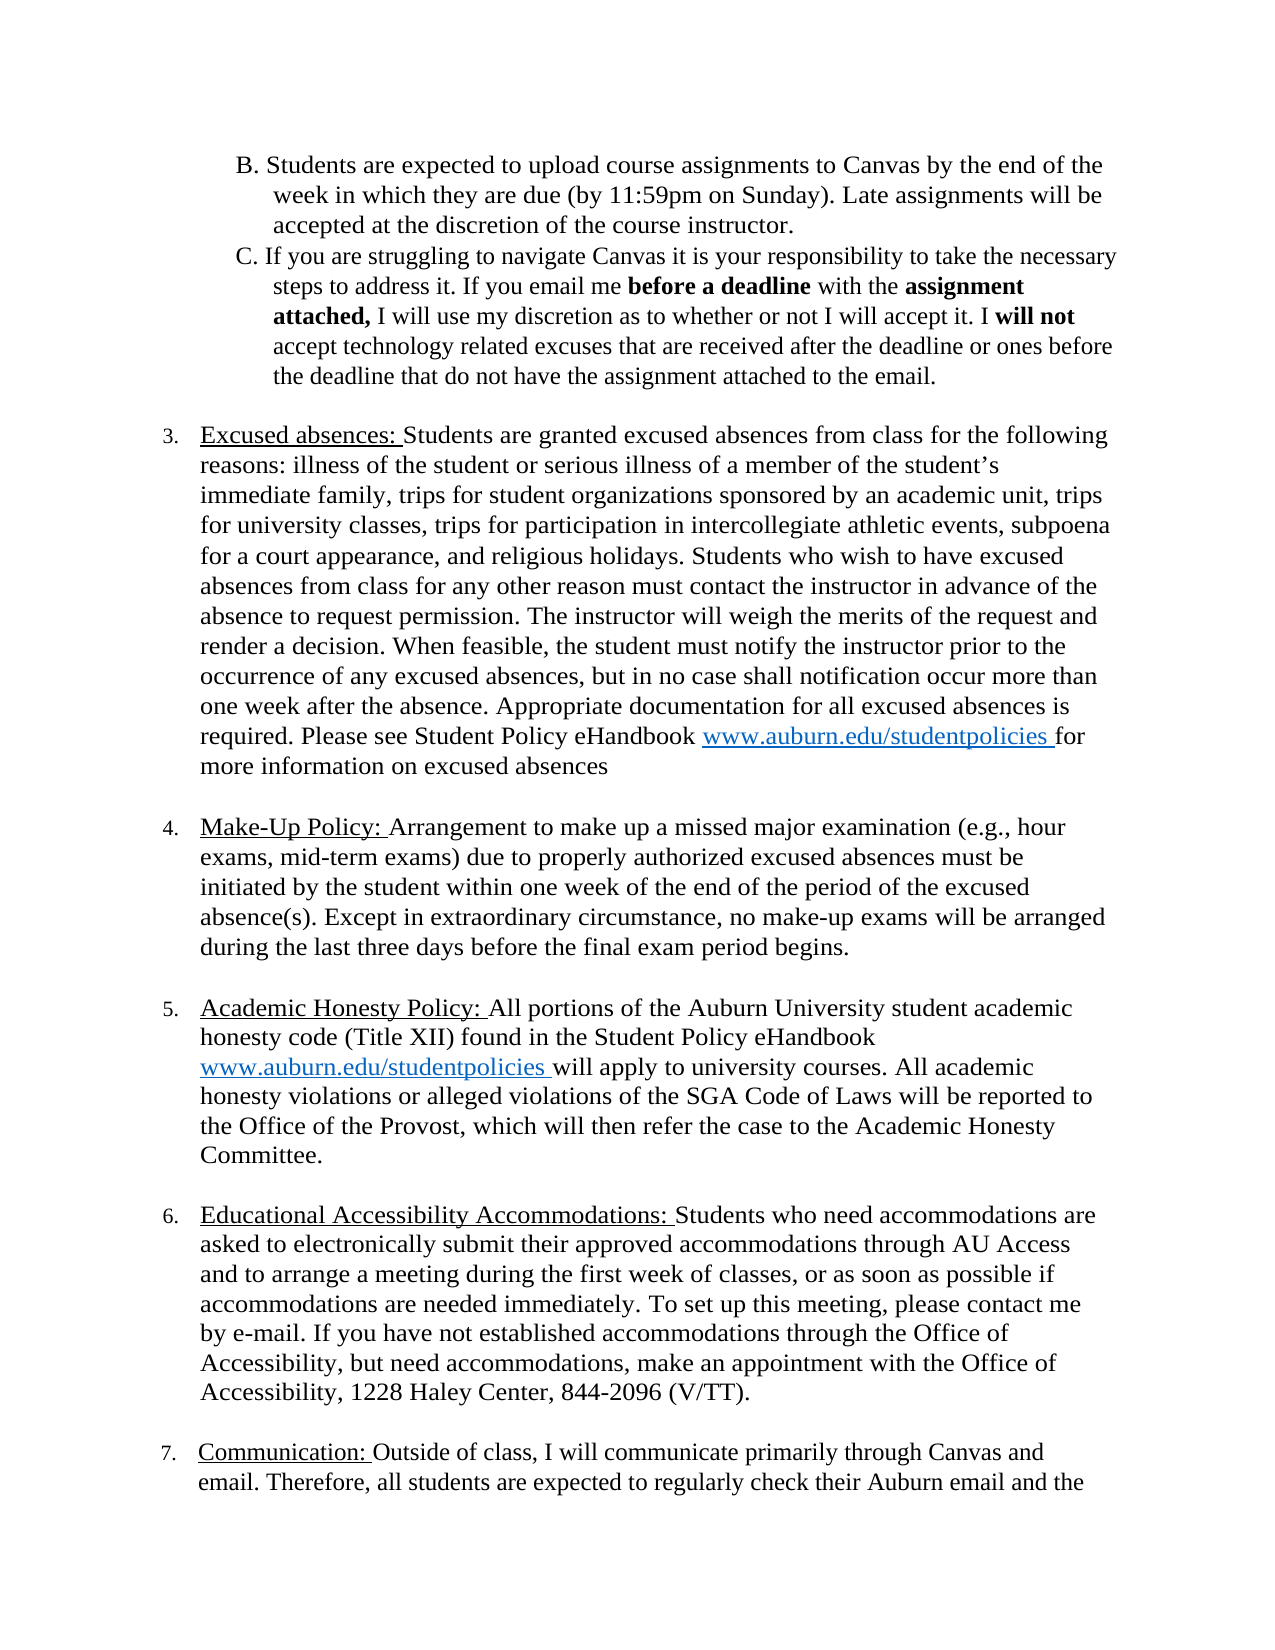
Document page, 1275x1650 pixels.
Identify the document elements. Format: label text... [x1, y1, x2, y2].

list Excused absences: Students are granted excused absences from class for the following reasons: illness of the student or serious illness of a member of the student’s immediate family, trips for student organizations sponsored by an academic unit, trips for university classes, trips for participation in intercollegiate athletic events, subpoena for a court appearance, and religious holidays. Students who wish to have excused absences from class for any other reason must contact the instructor in advance of the absence to request permission. The instructor will weigh the merits of the request and render a decision. When feasible, the student must notify the instructor prior to the occurrence of any excused absences, but in no case shall notification occur more than one week after the absence. Appropriate documentation for all excused absences is required. Please see Student Policy eHandbook www.auburn.edu/studentpolicies for more information on excused absences [162, 420, 1115, 780]
list Make-Up Policy: Arrangement to make up a missed major examination (e.g., hour exams, mid-term exams) due to properly authorized excused absences must be initiated by the student within one week of the end of the period of the excused absence(s). Except in extraordinary circumstance, no make-up exams will be arranged during the last three days before the final exam period begins. [162, 812, 1113, 961]
list Educational Accessibility Accommodations: Students who need accommodations are asked to electronically submit their approved accommodations through AU Access and to arrange a meeting during the first week of classes, or as soon as possible if accommodations are needed immediately. To set up this meeting, please contact me by e-mail. If you have not established accommodations through the Office of Accessibility, but need accommodations, make an appointment with the Office of Accessibility, 1228 Haley Center, 844-2096 (V/TT). [162, 1200, 1098, 1406]
subtitle C. If you are struggling to navigate Canvas it is your responsibility to take the necessary steps to address it. If you email me before a deadline with the assignment attached, I will use my discretion as to whether or not I will accept it. I will not accept technology related excuses that are received after the deadline or ones before the deadline that do not have the assignment attached to the email. [235, 241, 1122, 390]
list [160, 1437, 1093, 1496]
subtitle B. Students are expected to upload course assignments to Canvas by the end of the week in which they are due (by 11:59pm on Sunday). Late assignments will be accepted at the discretion of the course instructor. [235, 150, 1122, 239]
list Academic Honesty Policy: All portions of the Auburn University student academic honesty code (Title XII) found in the Student Policy eHandbook www.auburn.edu/studentpolicies will apply to university courses. All academic honesty violations or alleged violations of the SGA Code of Laws will be reported to the Office of the Provost, which will then refer the case to the Academic Honesty Committee. [162, 993, 1098, 1169]
